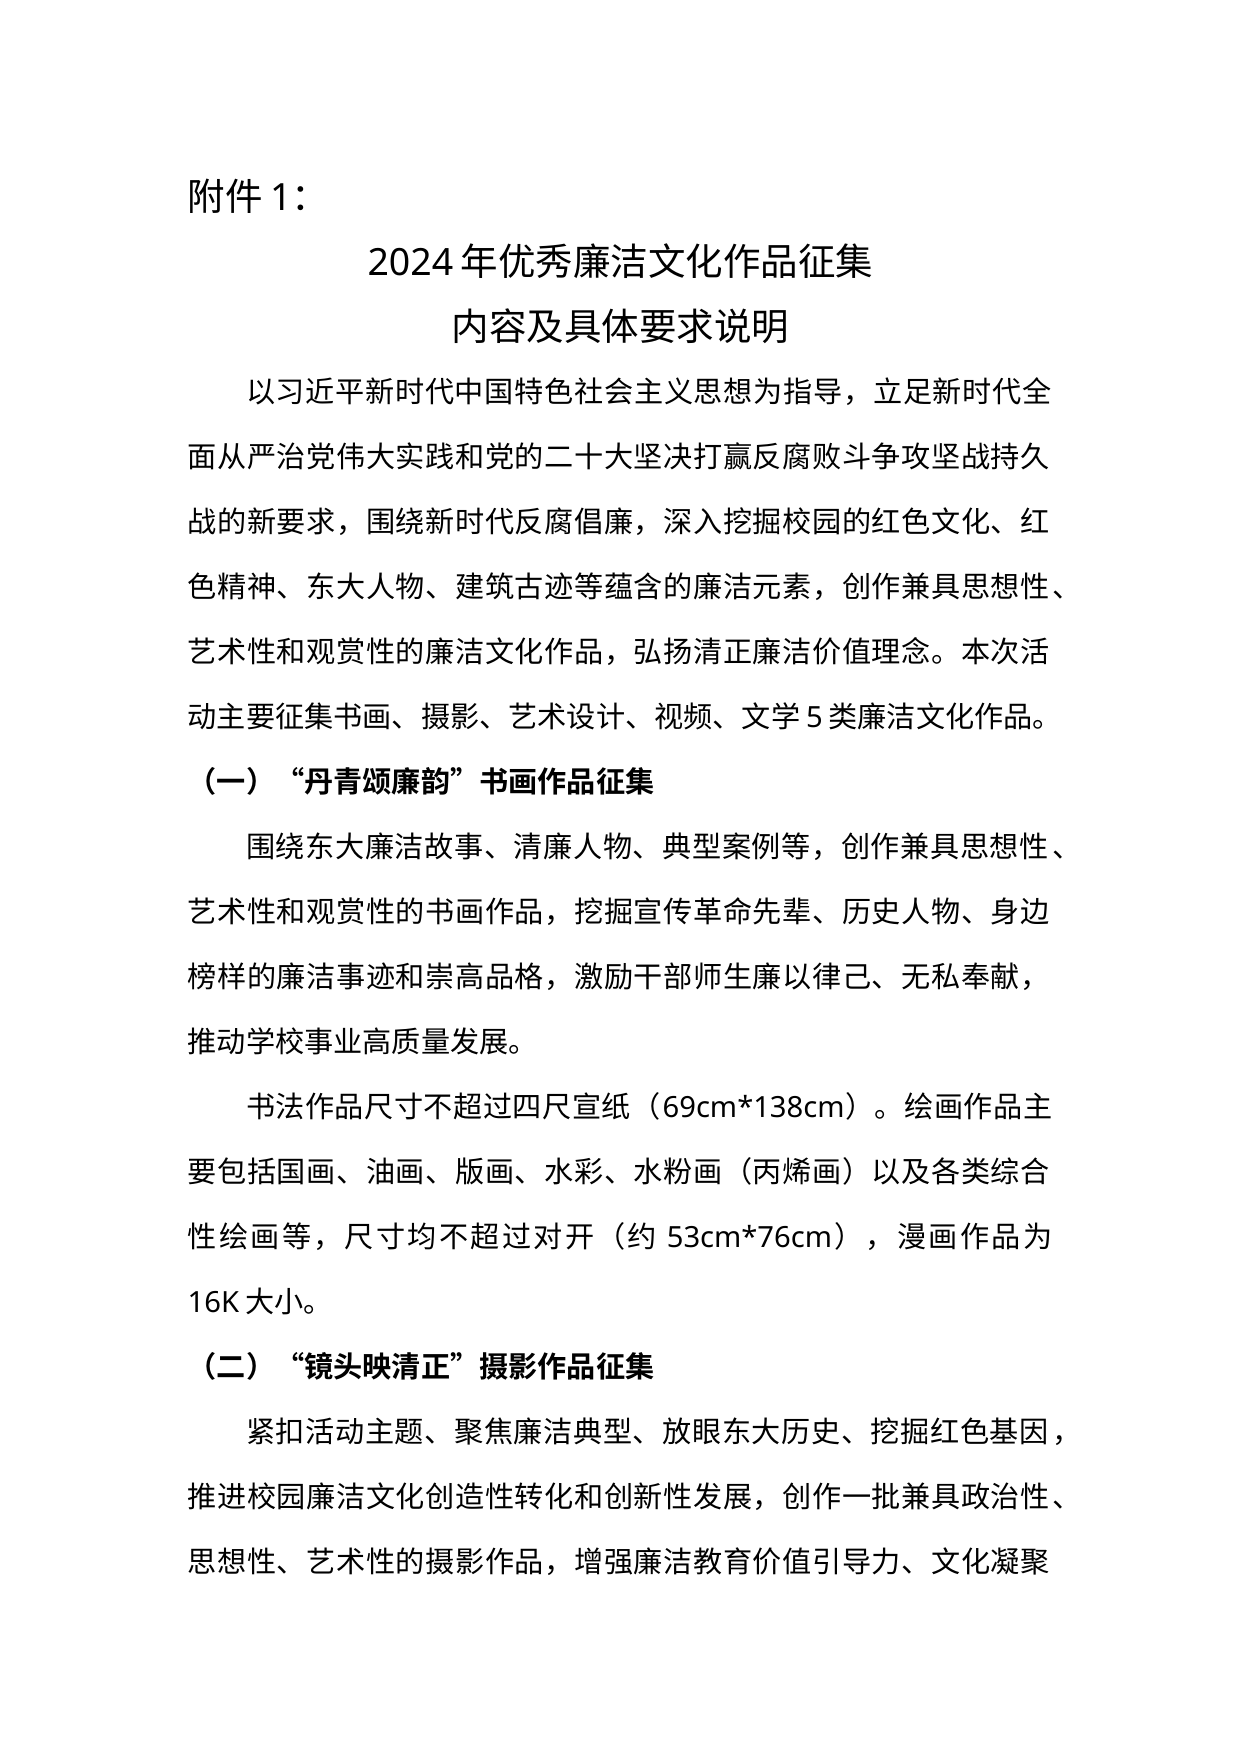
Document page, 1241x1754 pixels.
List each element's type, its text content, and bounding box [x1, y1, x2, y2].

text （二）“镜头映清正”摄影作品征集 [187, 1332, 1053, 1397]
text 附件1： [187, 162, 1053, 227]
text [187, 1397, 1053, 1592]
text 以习近平新时代中国特色社会主义思想为指导，立足新时代全面从严治党伟大实践和党的二十大坚决打赢反腐败斗争攻坚战持久战的新要求，围绕新时代反腐倡廉，深入挖掘校园的红色文化、红色精神、东大人物、建筑古迹等蕴含的廉洁元素，创作兼具思想性、艺术性和观赏性的廉洁文化作品，弘扬清正廉洁价值理念。本次活动主要征集书画、摄影、艺术设计、视频、文学5类廉洁文化作品。 [187, 357, 1053, 747]
text 内容及具体要求说明 [187, 292, 1053, 357]
text 围绕东大廉洁故事、清廉人物、典型案例等，创作兼具思想性、艺术性和观赏性的书画作品，挖掘宣传革命先辈、历史人物、身边榜样的廉洁事迹和崇高品格，激励干部师生廉以律己、无私奉献，推动学校事业高质量发展。 [187, 812, 1053, 1072]
text 书法作品尺寸不超过四尺宣纸（69cm*138cm）。绘画作品主要包括国画、油画、版画、水彩、水粉画（丙烯画）以及各类综合性绘画等，尺寸均不超过对开（约53cm*76cm），漫画作品为16K大小。 [187, 1072, 1053, 1332]
text （一）“丹青颂廉韵”书画作品征集 [187, 747, 1053, 812]
text 2024年优秀廉洁文化作品征集 [187, 227, 1053, 292]
